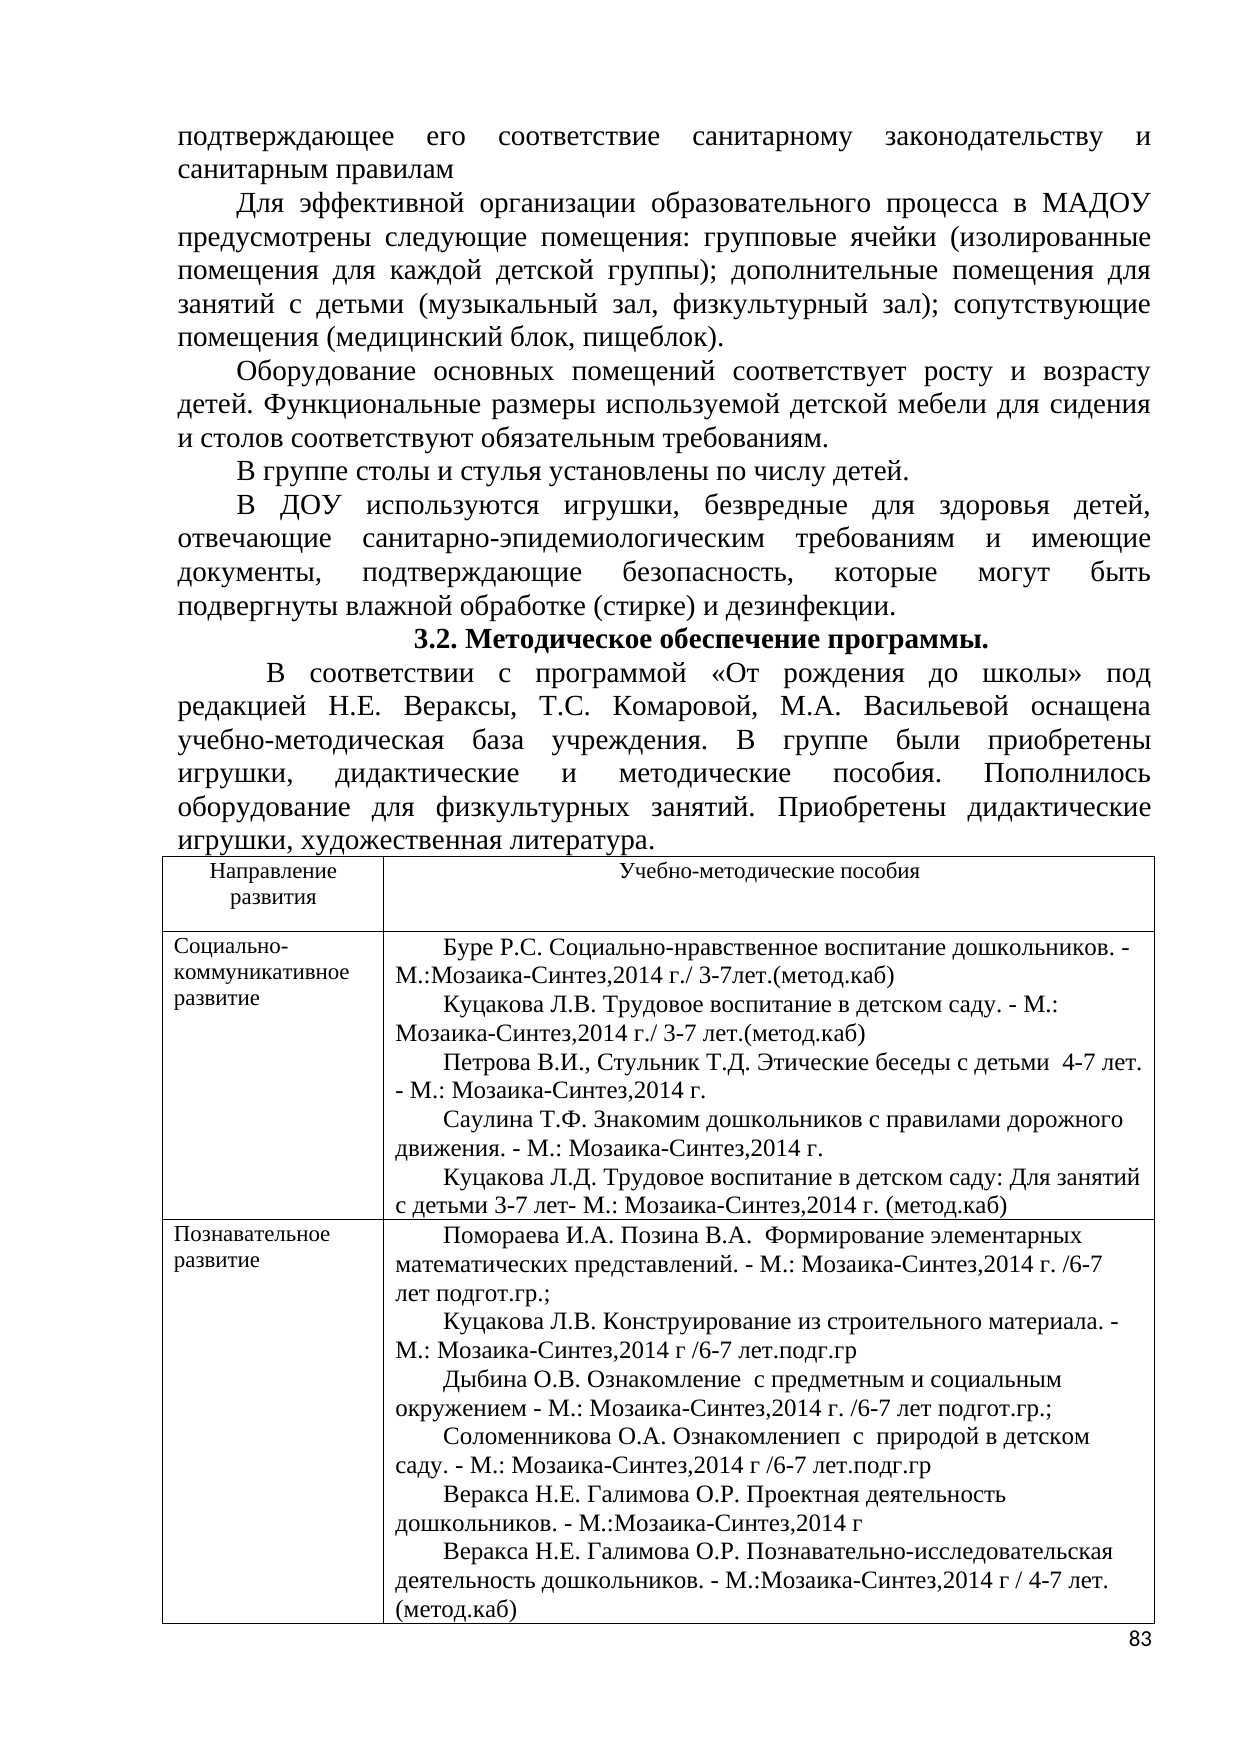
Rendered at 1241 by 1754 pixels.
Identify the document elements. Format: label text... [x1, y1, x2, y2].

table_header Учебно-методические пособия [384, 857, 1154, 931]
text В ДОУ используются игрушки, безвредные для здоровья детей, отвечающие санитарно-эпидемиологическим требованиям и имеющие документы, подтверждающие безопасность, которые могут быть подвергнуты влажной обработке (стирке) и дезинфекции. [177, 487, 1152, 621]
table_cell Буре Р.С. Социально-нравственное воспитание дошкольников. - М.:Мозаика-Синтез,2014 г./ 3-7лет.(метод.каб) Куцакова Л.В. Трудовое воспитание в детском саду. - М.: Мозаика-Синтез,2014 г./ 3-7 лет.(метод.каб) Петрова В.И., Стульник Т.Д. Этические беседы с детьми 4-7 лет. - М.: Мозаика-Синтез,2014 г. Саулина Т.Ф. Знакомим дошкольников с правилами дорожного движения. - М.: Мозаика-Синтез,2014 г. Куцакова Л.Д. Трудовое воспитание в детском саду: Для занятий с детьми 3-7 лет- М.: Мозаика-Синтез,2014 г. (метод.каб) [384, 932, 1154, 1219]
text В соответствии с программой «От рождения до школы» под редакцией Н.Е. Вераксы, Т.С. Комаровой, М.А. Васильевой оснащена учебно-методическая база учреждения. В группе были приобретены игрушки, дидактические и методические пособия. Пополнилось оборудование для физкультурных занятий. Приобретены дидактические игрушки, художественная литература. [177, 655, 1152, 856]
text Для эффективной организации образовательного процесса в МАДОУ предусмотрены следующие помещения: групповые ячейки (изолированные помещения для каждой детской группы); дополнительные помещения для занятий с детьми (музыкальный зал, физкультурный зал); сопутствующие помещения (медицинский блок, пищеблок). [177, 185, 1152, 353]
text Оборудование основных помещений соответствует росту и возрасту детей. Функциональные размеры используемой детской мебели для сидения и столов соответствуют обязательным требованиям. [177, 353, 1152, 453]
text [177, 118, 1152, 185]
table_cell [163, 1220, 383, 1623]
text 3.2. Методическое обеспечение программы. [177, 621, 1152, 655]
table_cell Социально-коммуникативное развитие [163, 932, 383, 1219]
text В группе столы и стулья установлены по числу детей. [177, 453, 1152, 487]
table_header Направление развития [163, 857, 383, 931]
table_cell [384, 1220, 1154, 1623]
